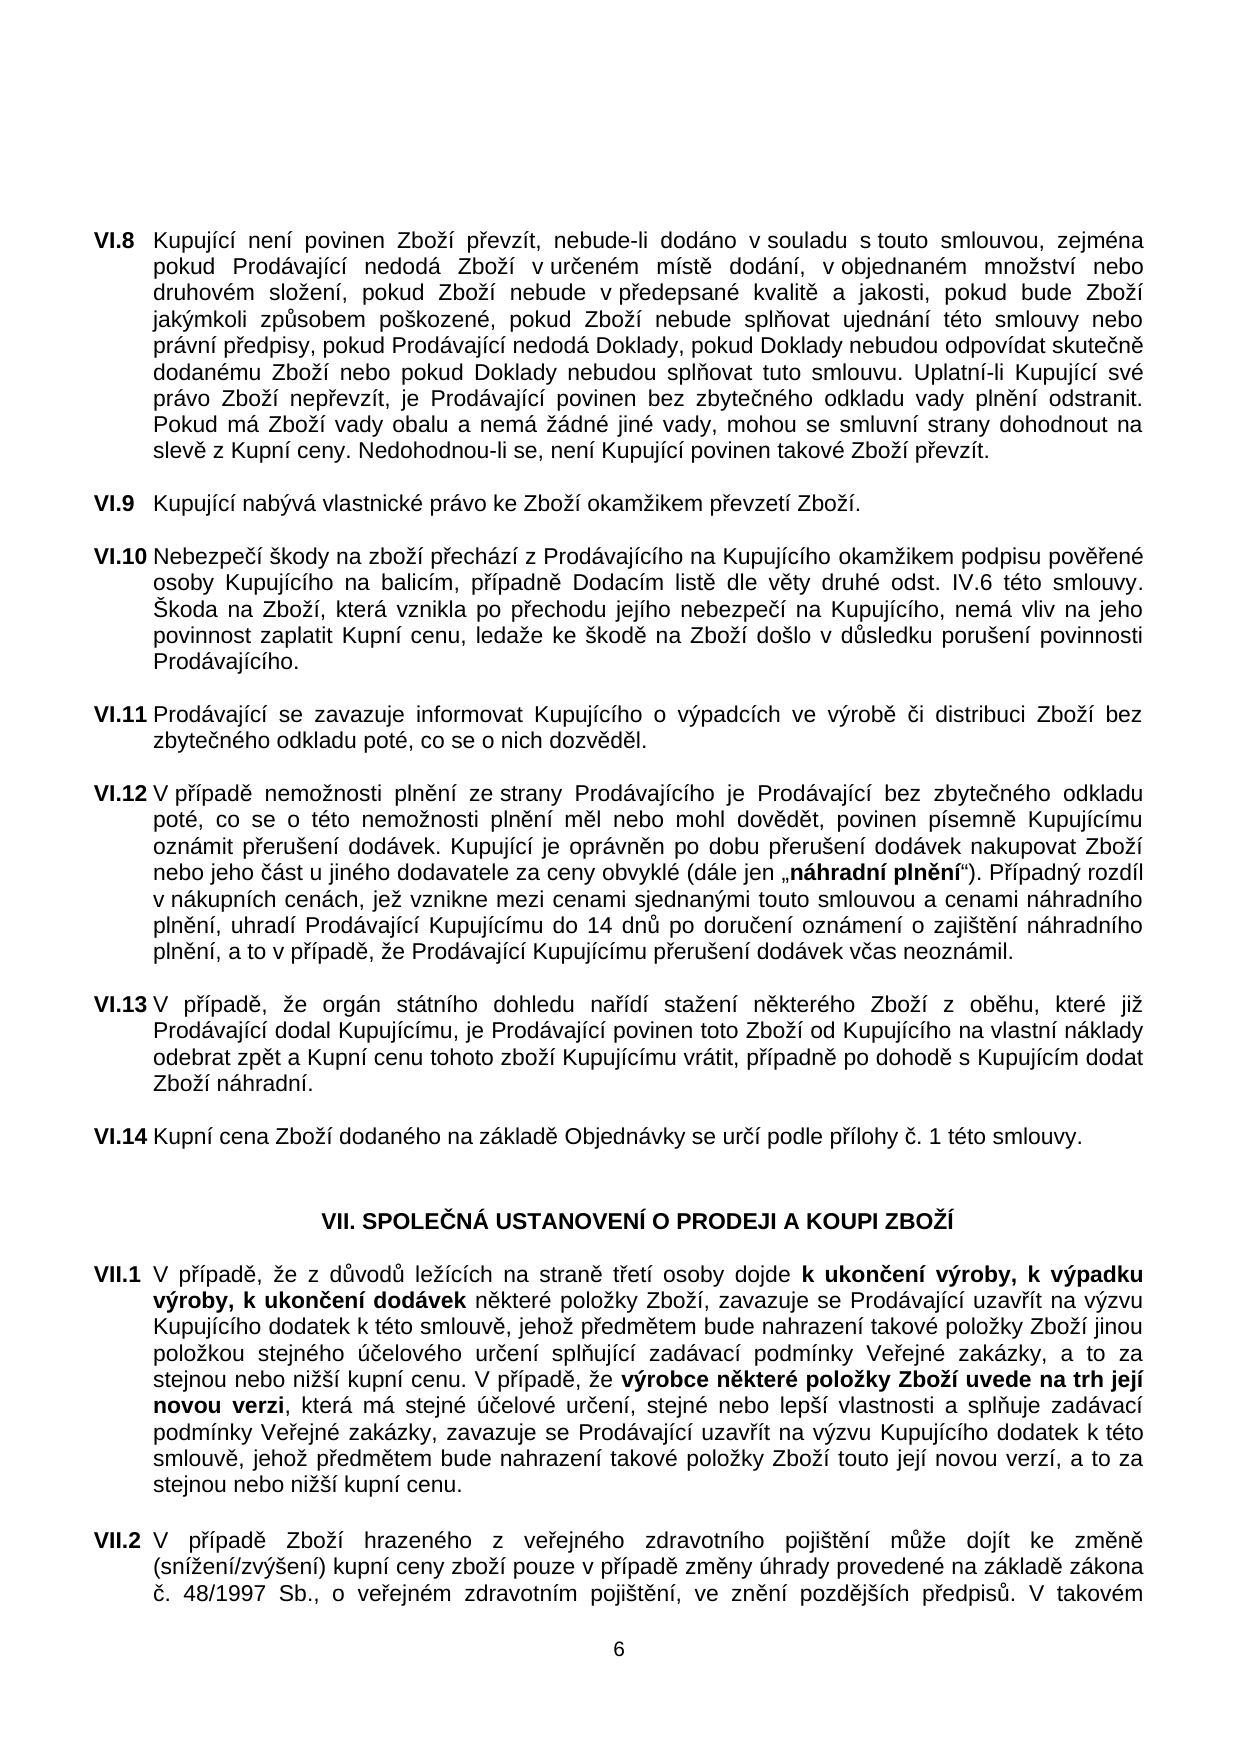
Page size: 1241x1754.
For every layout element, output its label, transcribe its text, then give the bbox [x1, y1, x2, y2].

text Nebezpečí škody na zboží přechází z Prodávajícího na Kupujícího okamžikem podpisu pověřené osoby Kupujícího na balicím, případně Dodacím listě dle věty druhé odst. IV.6 této smlouvy. Škoda na Zboží, která vznikla po přechodu jejího nebezpečí na Kupujícího, nemá vliv na jeho povinnost zaplatit Kupní cenu, ledaže ke škodě na Zboží došlo v důsledku porušení povinnosti Prodávajícího. [94, 543, 1144, 675]
subtitle Společná ustanovení o prodeji a koupi Zboží [131, 1205, 1144, 1234]
text V případě, že z důvodů ležících na straně třetí osoby dojde k ukončení výroby, k výpadku výroby, k ukončení dodávek některé položky Zboží, zavazuje se Prodávající uzavřít na výzvu Kupujícího dodatek k této smlouvě, jehož předmětem bude nahrazení takové položky Zboží jinou položkou stejného účelového určení splňující zadávací podmínky Veřejné zakázky, a to za stejnou nebo nižší kupní cenu. V případě, že výrobce některé položky Zboží uvede na trh její novou verzi, která má stejné účelové určení, stejné nebo lepší vlastnosti a splňuje zadávací podmínky Veřejné zakázky, zavazuje se Prodávající uzavřít na výzvu Kupujícího dodatek k této smlouvě, jehož předmětem bude nahrazení takové položky Zboží touto její novou verzí, a to za stejnou nebo nižší kupní cenu. [94, 1261, 1144, 1498]
text Kupní cena Zboží dodaného na základě Objednávky se určí podle přílohy č. 1 této smlouvy. [94, 1123, 1144, 1149]
text Kupující není povinen Zboží převzít, nebude-li dodáno v souladu s touto smlouvou, zejména pokud Prodávající nedodá Zboží v určeném místě dodání, v objednaném množství nebo druhovém složení, pokud Zboží nebude v předepsané kvalitě a jakosti, pokud bude Zboží jakýmkoli způsobem poškozené, pokud Zboží nebude splňovat ujednání této smlouvy nebo právní předpisy, pokud Prodávající nedodá Doklady, pokud Doklady nebudou odpovídat skutečně dodanému Zboží nebo pokud Doklady nebudou splňovat tuto smlouvu. Uplatní-li Kupující své právo Zboží nepřevzít, je Prodávající povinen bez zbytečného odkladu vady plnění odstranit. Pokud má Zboží vady obalu a nemá žádné jiné vady, mohou se smluvní strany dohodnout na slevě z Kupní ceny. Nedohodnou-li se, není Kupující povinen takové Zboží převzít. [94, 227, 1144, 464]
text V případě, že orgán státního dohledu nařídí stažení některého Zboží z oběhu, které již Prodávající dodal Kupujícímu, je Prodávající povinen toto Zboží od Kupujícího na vlastní náklady odebrat zpět a Kupní cenu tohoto zboží Kupujícímu vrátit, případně po dohodě s Kupujícím dodat Zboží náhradní. [94, 991, 1144, 1096]
text Kupující nabývá vlastnické právo ke Zboží okamžikem převzetí Zboží. [94, 490, 1144, 517]
text V případě nemožnosti plnění ze strany Prodávajícího je Prodávající bez zbytečného odkladu poté, co se o této nemožnosti plnění měl nebo mohl dovědět, povinen písemně Kupujícímu oznámit přerušení dodávek. Kupující je oprávněn po dobu přerušení dodávek nakupovat Zboží nebo jeho část u jiného dodavatele za ceny obvyklé (dále jen „náhradní plnění“). Případný rozdíl v nákupních cenách, jež vznikne mezi cenami sjednanými touto smlouvou a cenami náhradního plnění, uhradí Prodávající Kupujícímu do 14 dnů po doručení oznámení o zajištění náhradního plnění, a to v případě, že Prodávající Kupujícímu přerušení dodávek včas neoznámil. [94, 780, 1144, 964]
text Prodávající se zavazuje informovat Kupujícího o výpadcích ve výrobě či distribuci Zboží bez zbytečného odkladu poté, co se o nich dozvěděl. [94, 701, 1144, 754]
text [94, 1527, 1144, 1606]
